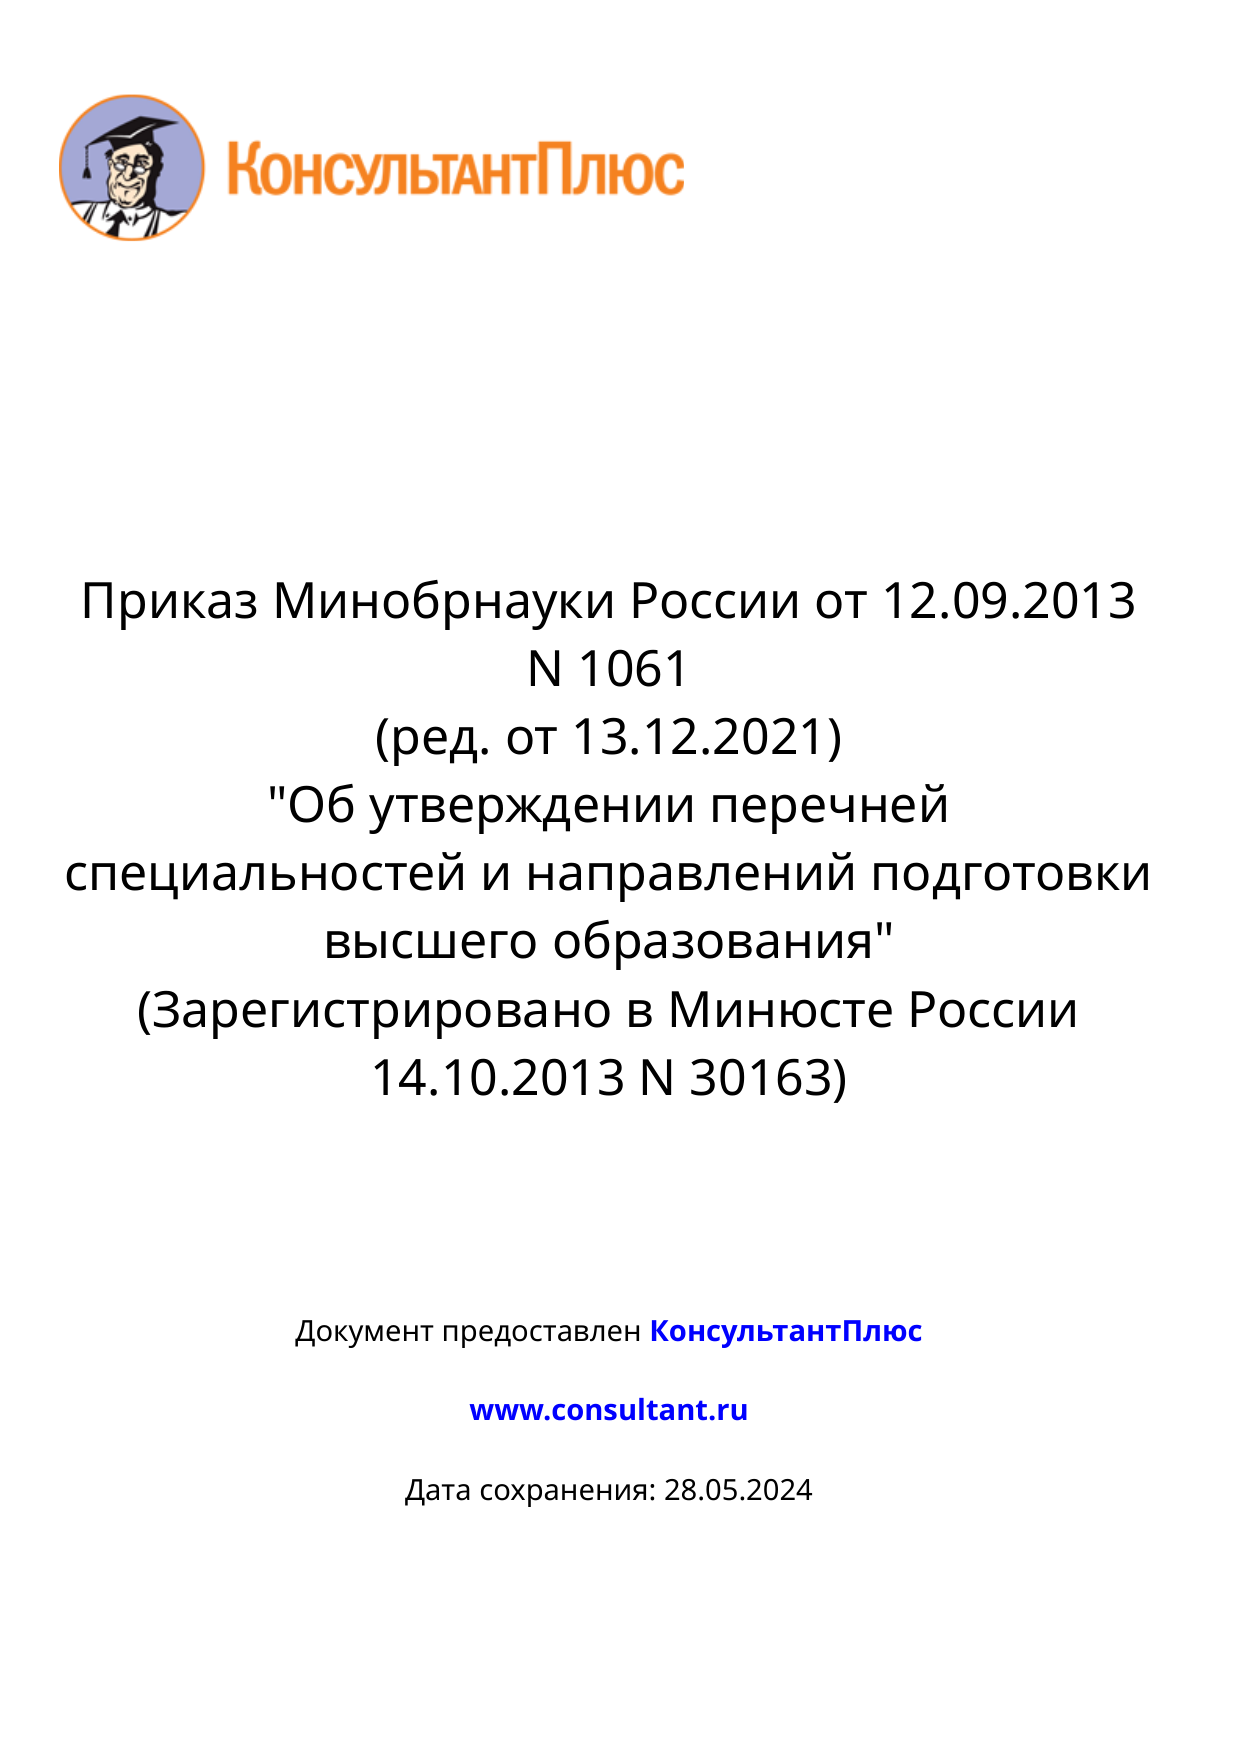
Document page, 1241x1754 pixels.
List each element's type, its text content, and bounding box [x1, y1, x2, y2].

picture [59, 93, 684, 243]
table_header [51, 88, 1167, 403]
table_cell Документ предоставлен КонсультантПлюс www.consultant.ru Дата сохранения: 28.05.2024 [51, 1272, 1167, 1587]
table_cell Приказ Минобрнауки России от 12.09.2013 N 1061 (ред. от 13.12.2021) "Об утверждении перечней специальностей и направлений подготовки высшего образования" (Зарегистрировано в Минюсте России 14.10.2013 N 30163) [51, 403, 1167, 1272]
